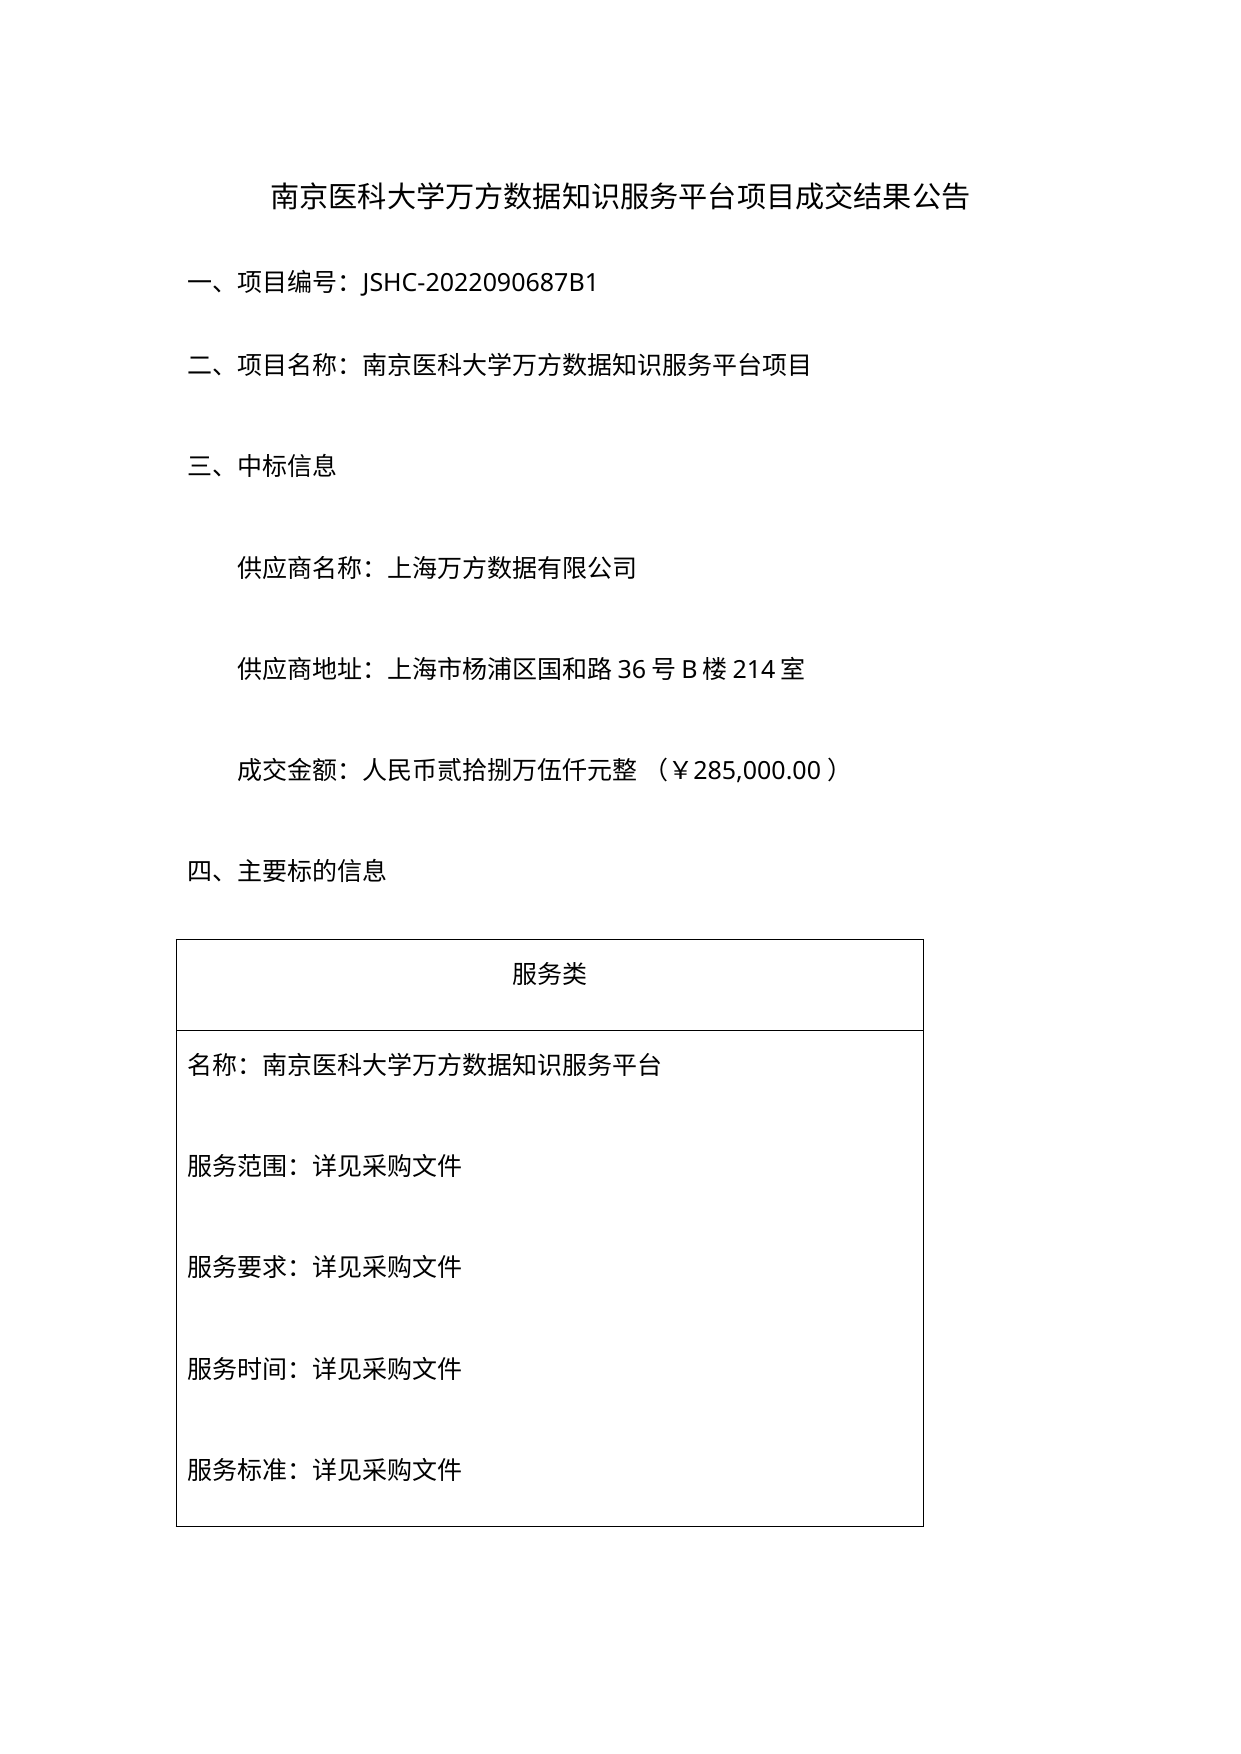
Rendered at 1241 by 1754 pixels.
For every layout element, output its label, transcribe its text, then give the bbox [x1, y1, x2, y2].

table_cell 名称：南京医科大学万方数据知识服务平台 服务范围：详见采购文件 服务要求：详见采购文件 服务时间：详见采购文件 服务标准：详见采购文件 [177, 1031, 923, 1526]
text 四、主要标的信息 [187, 837, 1053, 902]
table_header 服务类 [177, 940, 923, 1030]
text 三、中标信息 [187, 432, 1053, 497]
text 供应商名称：上海万方数据有限公司 [187, 534, 1053, 599]
text 成交金额：人民币贰拾捌万伍仟元整 （￥285,000.00 ） [187, 736, 1053, 801]
subtitle 南京医科大学万方数据知识服务平台项目成交结果公告 [187, 162, 1053, 227]
text 一、项目编号：JSHC-2022090687B1 [187, 248, 1053, 313]
text 供应商地址：上海市杨浦区国和路36号B楼214室 [187, 635, 1053, 700]
text 二、项目名称：南京医科大学万方数据知识服务平台项目 [187, 331, 1053, 396]
